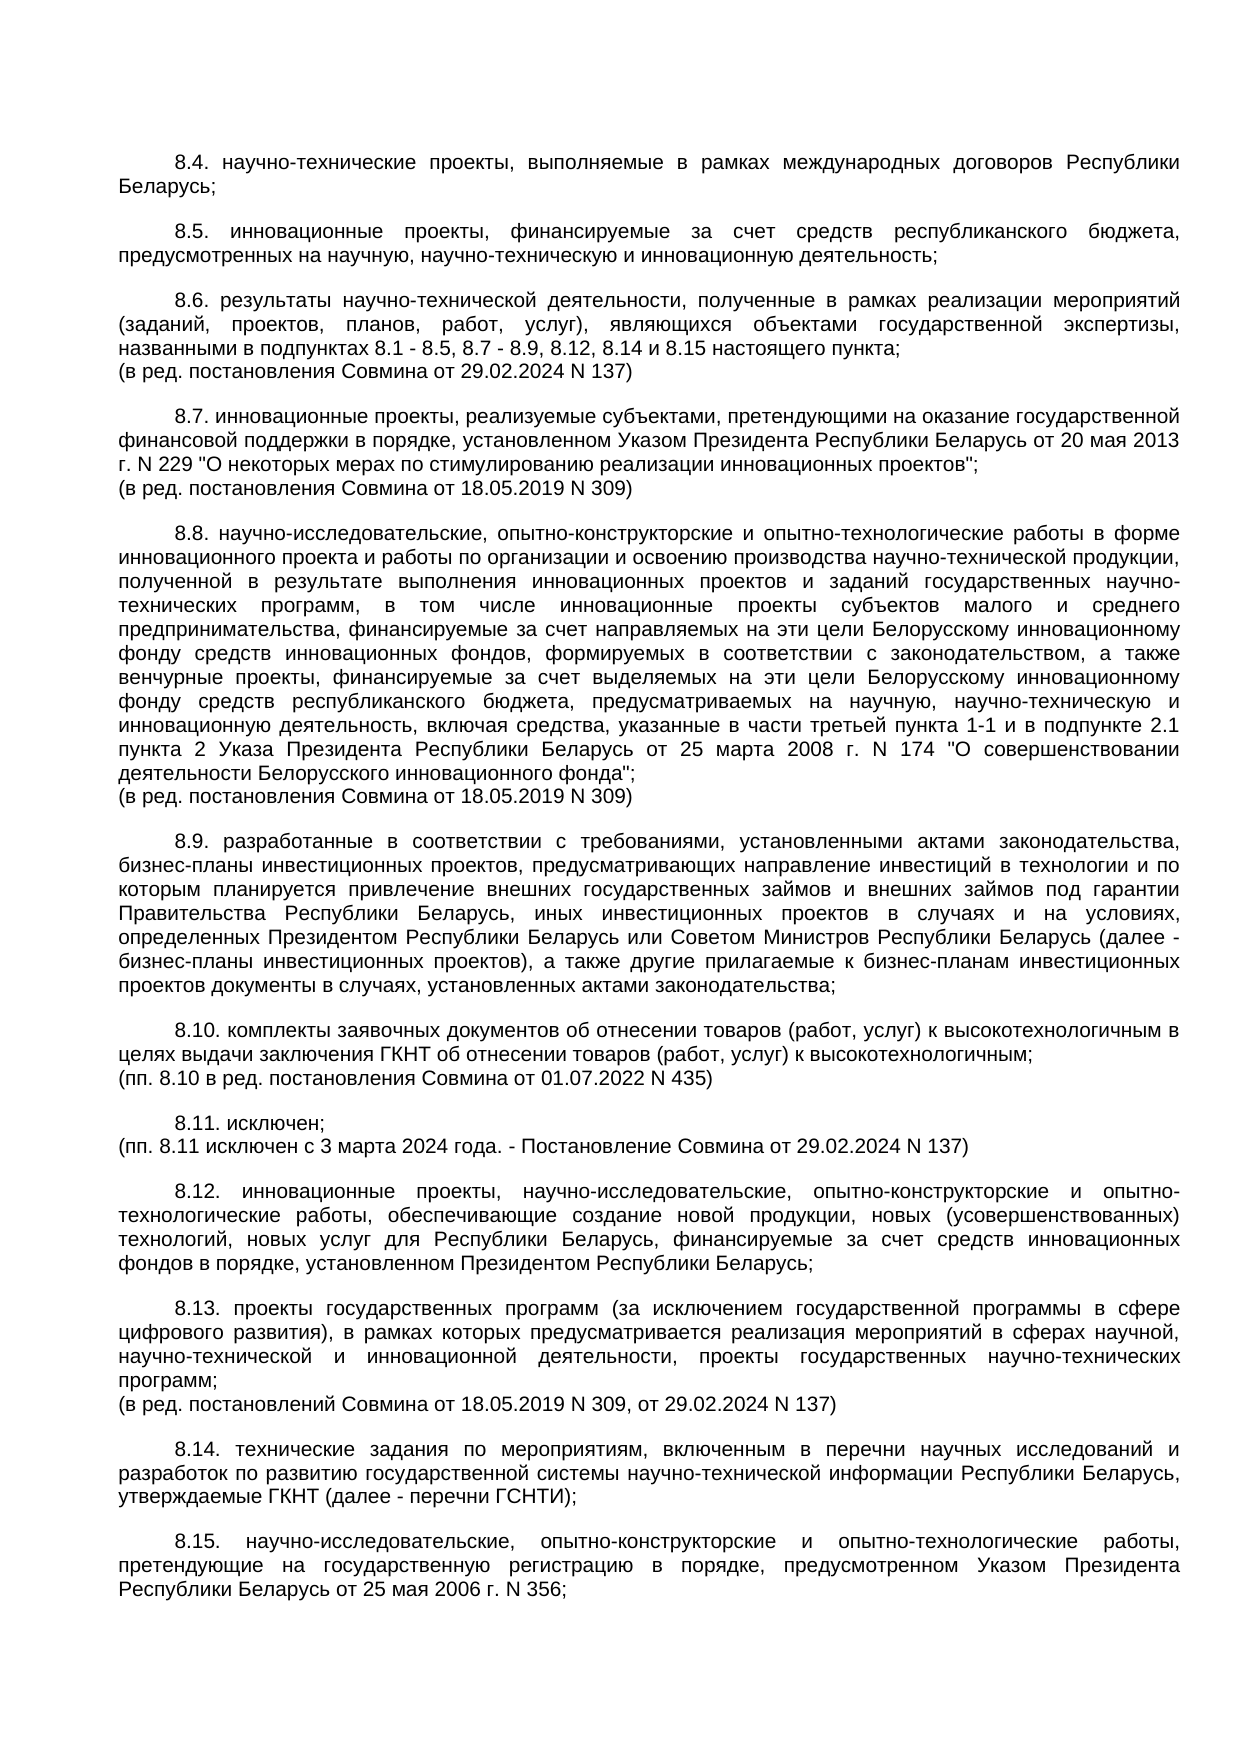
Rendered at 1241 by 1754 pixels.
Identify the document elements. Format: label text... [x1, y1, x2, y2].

text (в ред. постановления Совмина от 18.05.2019 N 309) [118, 784, 1181, 808]
text 8.8. научно-исследовательские, опытно-конструкторские и опытно-технологические работы в форме инновационного проекта и работы по организации и освоению производства научно-технической продукции, полученной в результате выполнения инновационных проектов и заданий государственных научно-технических программ, в том числе инновационные проекты субъектов малого и среднего предпринимательства, финансируемые за счет направляемых на эти цели Белорусскому инновационному фонду средств инновационных фондов, формируемых в соответствии с законодательством, а также венчурные проекты, финансируемые за счет выделяемых на эти цели Белорусскому инновационному фонду средств республиканского бюджета, предусматриваемых на научную, научно-техническую и инновационную деятельность, включая средства, указанные в части третьей пункта 1-1 и в подпункте 2.1 пункта 2 Указа Президента Республики Беларусь от 25 марта 2008 г. N 174 "О совершенствовании деятельности Белорусского инновационного фонда"; [118, 521, 1181, 784]
text 8.10. комплекты заявочных документов об отнесении товаров (работ, услуг) к высокотехнологичным в целях выдачи заключения ГКНТ об отнесении товаров (работ, услуг) к высокотехнологичным; [118, 1018, 1181, 1066]
text (пп. 8.10 в ред. постановления Совмина от 01.07.2022 N 435) [118, 1066, 1181, 1089]
text 8.11. исключен; [118, 1110, 1181, 1134]
text 8.5. инновационные проекты, финансируемые за счет средств республиканского бюджета, предусмотренных на научную, научно-техническую и инновационную деятельность; [118, 219, 1181, 267]
text 8.4. научно-технические проекты, выполняемые в рамках международных договоров Республики Беларусь; [118, 150, 1181, 198]
text (пп. 8.11 исключен с 3 марта 2024 года. - Постановление Совмина от 29.02.2024 N 137) [118, 1134, 1181, 1158]
text 8.13. проекты государственных программ (за исключением государственной программы в сфере цифрового развития), в рамках которых предусматривается реализация мероприятий в сферах научной, научно-технической и инновационной деятельности, проекты государственных научно-технических программ; [118, 1296, 1181, 1392]
text 8.6. результаты научно-технической деятельности, полученные в рамках реализации мероприятий (заданий, проектов, планов, работ, услуг), являющихся объектами государственной экспертизы, названными в подпунктах 8.1 - 8.5, 8.7 - 8.9, 8.12, 8.14 и 8.15 настоящего пункта; [118, 287, 1181, 359]
text (в ред. постановлений Совмина от 18.05.2019 N 309, от 29.02.2024 N 137) [118, 1392, 1181, 1416]
text 8.7. инновационные проекты, реализуемые субъектами, претендующими на оказание государственной финансовой поддержки в порядке, установленном Указом Президента Республики Беларусь от 20 мая 2013 г. N 229 "О некоторых мерах по стимулированию реализации инновационных проектов"; [118, 404, 1181, 476]
text 8.15. научно-исследовательские, опытно-конструкторские и опытно-технологические работы, претендующие на государственную регистрацию в порядке, предусмотренном Указом Президента Республики Беларусь от 25 мая 2006 г. N 356; [118, 1529, 1181, 1601]
text (в ред. постановления Совмина от 18.05.2019 N 309) [118, 476, 1181, 500]
text (в ред. постановления Совмина от 29.02.2024 N 137) [118, 359, 1181, 383]
text 8.9. разработанные в соответствии с требованиями, установленными актами законодательства, бизнес-планы инвестиционных проектов, предусматривающих направление инвестиций в технологии и по которым планируется привлечение внешних государственных займов и внешних займов под гарантии Правительства Республики Беларусь, иных инвестиционных проектов в случаях и на условиях, определенных Президентом Республики Беларусь или Советом Министров Республики Беларусь (далее - бизнес-планы инвестиционных проектов), а также другие прилагаемые к бизнес-планам инвестиционных проектов документы в случаях, установленных актами законодательства; [118, 829, 1181, 997]
text 8.14. технические задания по мероприятиям, включенным в перечни научных исследований и разработок по развитию государственной системы научно-технической информации Республики Беларусь, утверждаемые ГКНТ (далее - перечни ГСНТИ); [118, 1436, 1181, 1508]
text 8.12. инновационные проекты, научно-исследовательские, опытно-конструкторские и опытно-технологические работы, обеспечивающие создание новой продукции, новых (усовершенствованных) технологий, новых услуг для Республики Беларусь, финансируемые за счет средств инновационных фондов в порядке, установленном Президентом Республики Беларусь; [118, 1179, 1181, 1275]
